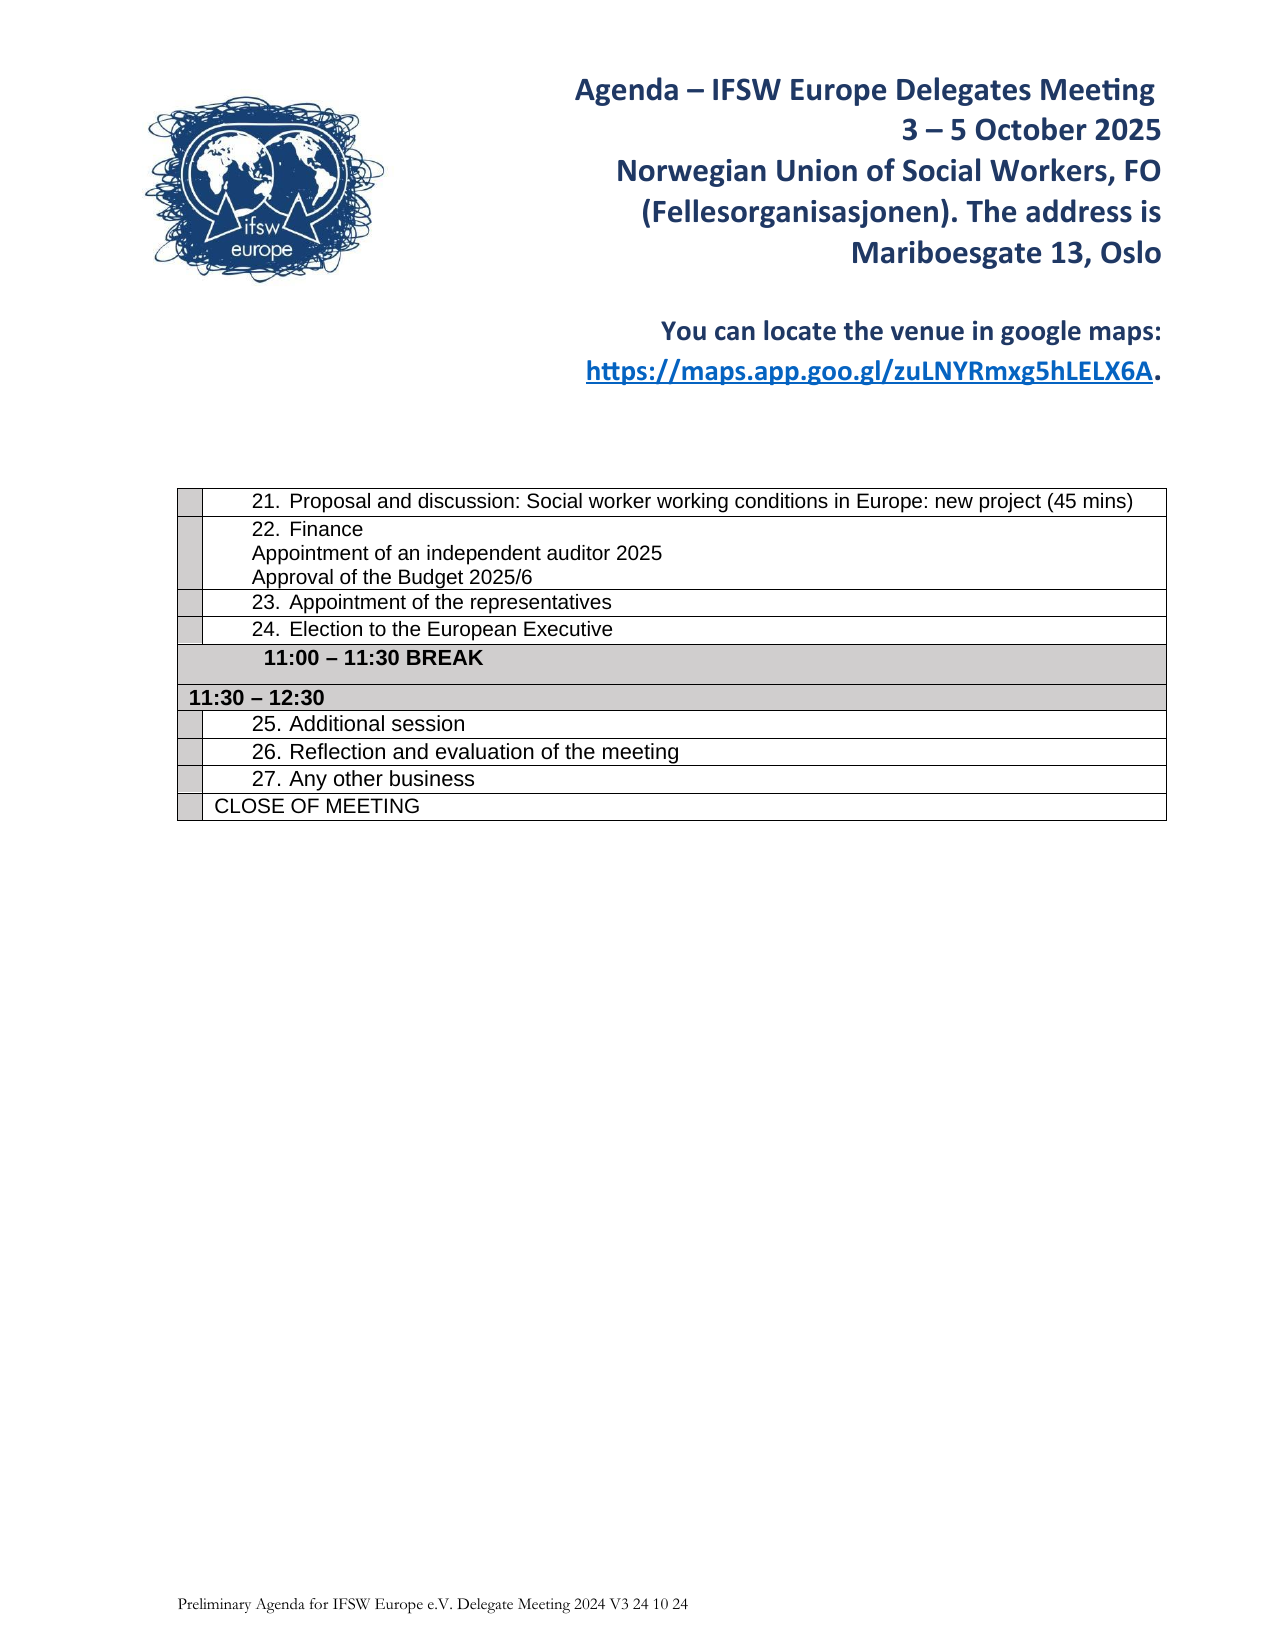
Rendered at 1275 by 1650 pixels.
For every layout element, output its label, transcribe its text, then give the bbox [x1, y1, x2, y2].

table_cell [178, 766, 202, 792]
table_cell Additional session [203, 711, 1166, 738]
table_cell 11:30 – 12:30 [178, 685, 1166, 710]
table_cell [178, 489, 202, 516]
table_cell [178, 711, 202, 738]
table_cell 11:00 – 11:30 BREAK [178, 645, 1166, 684]
table_cell [178, 794, 202, 820]
table_cell [178, 590, 202, 616]
table_cell [178, 739, 202, 765]
table_cell Appointment of the representatives [203, 590, 1166, 616]
table_cell [178, 517, 202, 589]
table_cell CLOSE OF MEETING [203, 794, 1166, 820]
picture [98, 67, 427, 314]
table_cell Finance Appointment of an independent auditor 2025 Approval of the Budget 2025/6 [203, 517, 1166, 589]
table_cell Proposal and discussion: Social worker working conditions in Europe: new project (45 mins) [203, 489, 1166, 516]
table_cell [178, 617, 202, 643]
table_cell Reflection and evaluation of the meeting [203, 739, 1166, 765]
table_cell Election to the European Executive [203, 617, 1166, 643]
table_cell Any other business [203, 766, 1166, 792]
